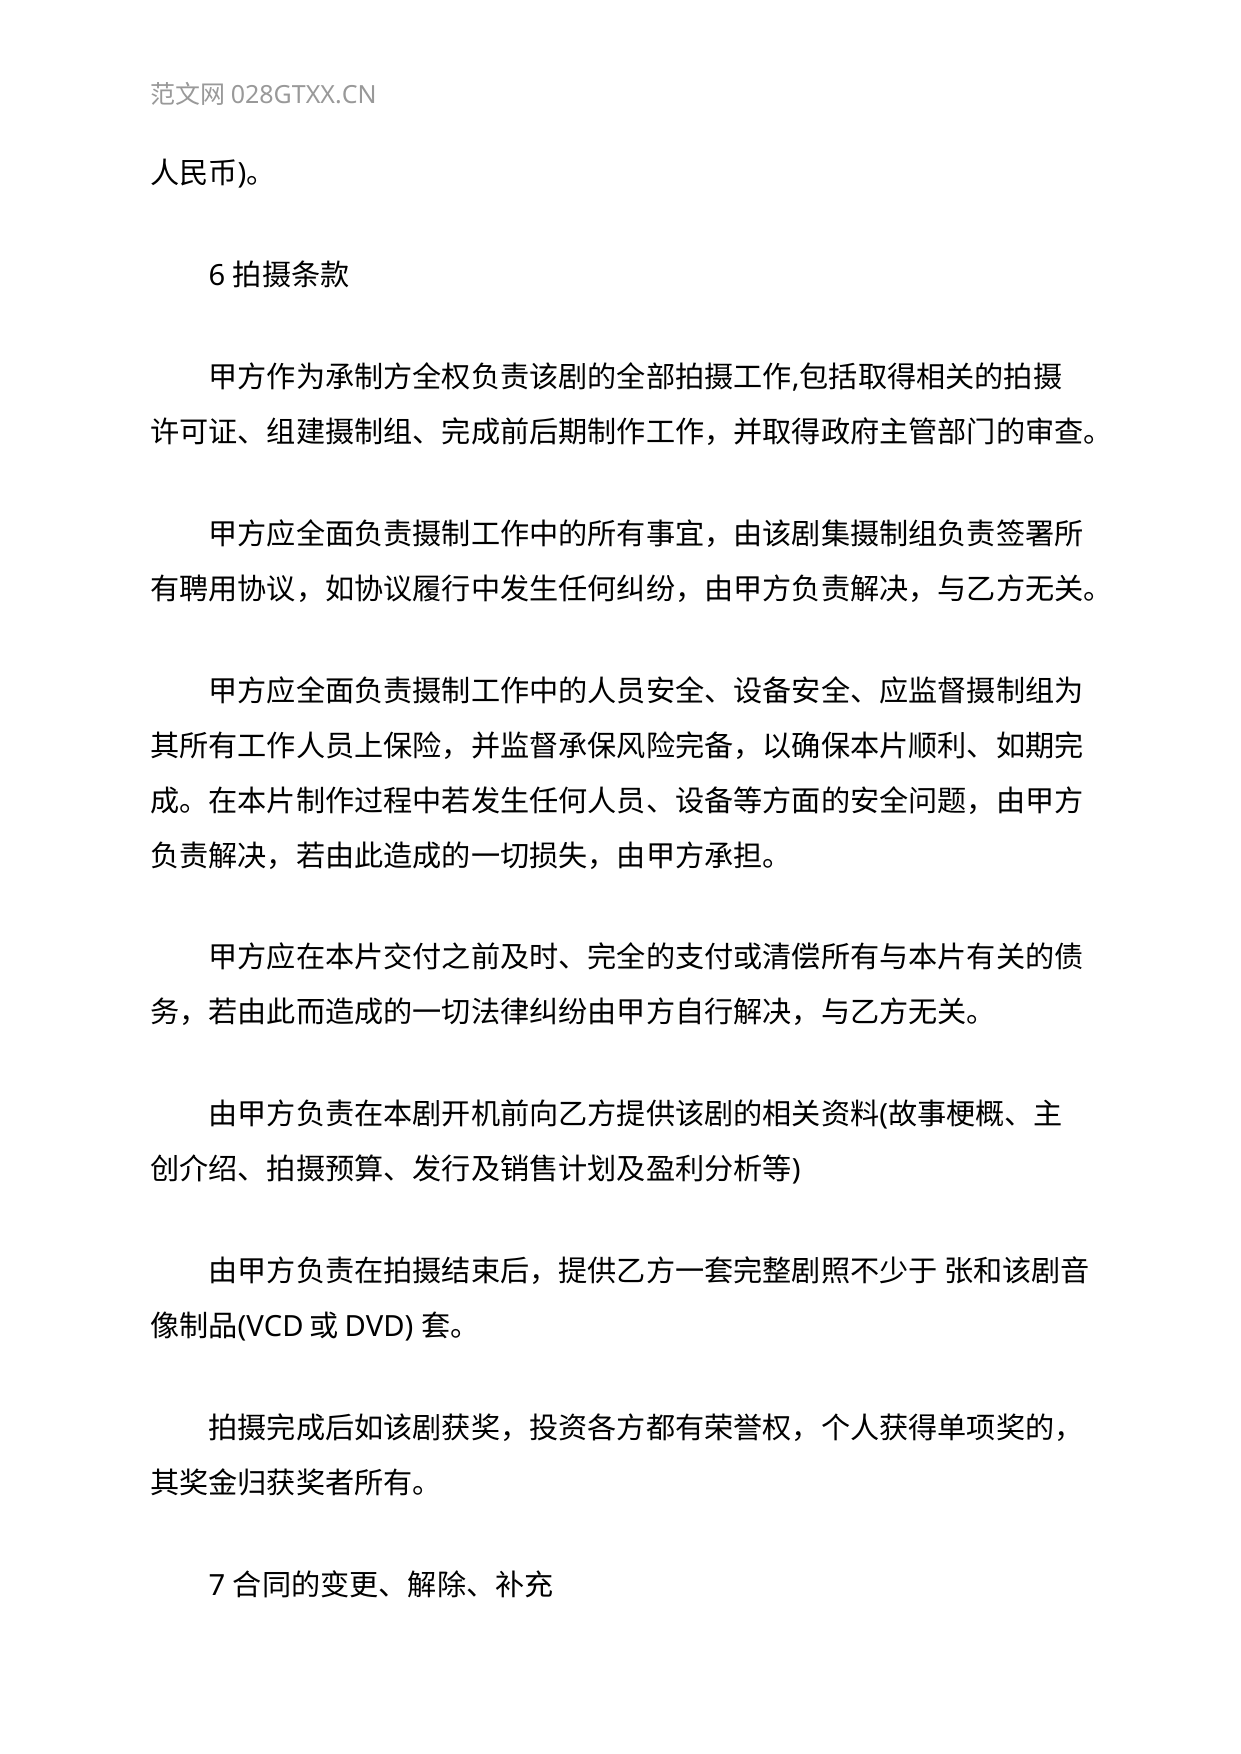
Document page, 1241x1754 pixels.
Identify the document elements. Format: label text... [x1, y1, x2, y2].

text 6 拍摄条款 [150, 252, 1090, 294]
text 7 合同的变更、解除、补充 [150, 1561, 1090, 1603]
text 甲方应全面负责摄制工作中的所有事宜，由该剧集摄制组负责签署所有聘用协议，如协议履行中发生任何纠纷，由甲方负责解决，与乙方无关。 [150, 511, 1090, 608]
text 甲方作为承制方全权负责该剧的全部拍摄工作,包括取得相关的拍摄许可证、组建摄制组、完成前后期制作工作，并取得政府主管部门的审查。 [150, 354, 1090, 451]
text 甲方应全面负责摄制工作中的人员安全、设备安全、应监督摄制组为其所有工作人员上保险，并监督承保风险完备，以确保本片顺利、如期完成。在本片制作过程中若发生任何人员、设备等方面的安全问题，由甲方负责解决，若由此造成的一切损失，由甲方承担。 [150, 667, 1090, 874]
text 甲方应在本片交付之前及时、完全的支付或清偿所有与本片有关的债务，若由此而造成的一切法律纠纷由甲方自行解决，与乙方无关。 [150, 934, 1090, 1031]
text 由甲方负责在本剧开机前向乙方提供该剧的相关资料(故事梗概、主创介绍、拍摄预算、发行及销售计划及盈利分析等) [150, 1091, 1090, 1188]
text 拍摄完成后如该剧获奖，投资各方都有荣誉权，个人获得单项奖的，其奖金归获奖者所有。 [150, 1404, 1090, 1502]
text 由甲方负责在拍摄结束后，提供乙方一套完整剧照不少于 张和该剧音像制品(VCD或DVD) 套。 [150, 1247, 1090, 1345]
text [150, 150, 1090, 192]
